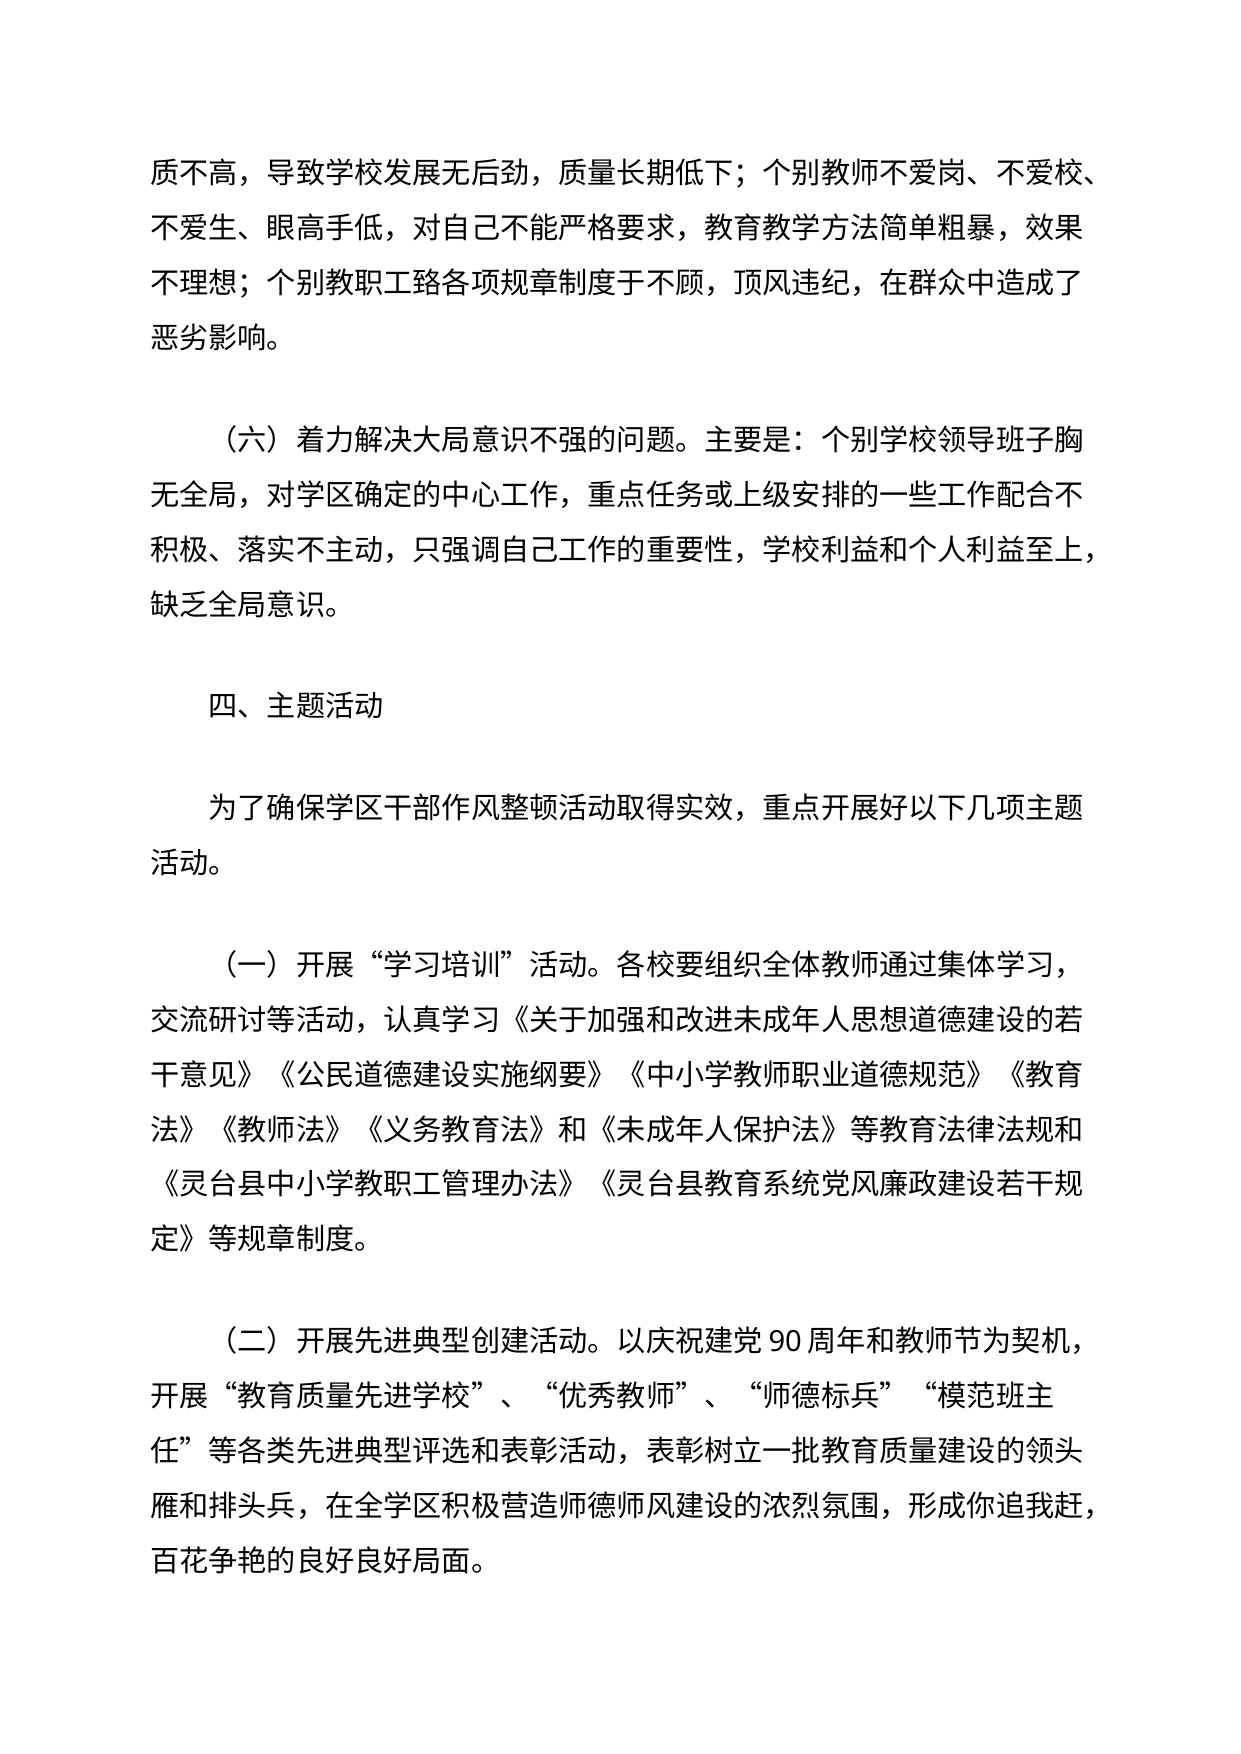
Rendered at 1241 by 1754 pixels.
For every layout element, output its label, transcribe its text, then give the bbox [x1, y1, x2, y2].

text 四、主题活动 [150, 683, 1090, 725]
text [150, 150, 1090, 357]
text 为了确保学区干部作风整顿活动取得实效，重点开展好以下几项主题活动。 [150, 785, 1090, 882]
text （一）开展“学习培训”活动。各校要组织全体教师通过集体学习，交流研讨等活动，认真学习《关于加强和改进未成年人思想道德建设的若干意见》《公民道德建设实施纲要》《中小学教师职业道德规范》《教育法》《教师法》《义务教育法》和《未成年人保护法》等教育法律法规和《灵台县中小学教职工管理办法》《灵台县教育系统党风廉政建设若干规定》等规章制度。 [150, 941, 1090, 1258]
text （六）着力解决大局意识不强的问题。主要是：个别学校领导班子胸无全局，对学区确定的中心工作，重点任务或上级安排的一些工作配合不积极、落实不主动，只强调自己工作的重要性，学校利益和个人利益至上，缺乏全局意识。 [150, 416, 1090, 623]
text （二）开展先进典型创建活动。以庆祝建党90周年和教师节为契机，开展“教育质量先进学校”、“优秀教师”、“师德标兵”“模范班主任”等各类先进典型评选和表彰活动，表彰树立一批教育质量建设的领头雁和排头兵，在全学区积极营造师德师风建设的浓烈氛围，形成你追我赶，百花争艳的良好良好局面。 [150, 1318, 1090, 1579]
